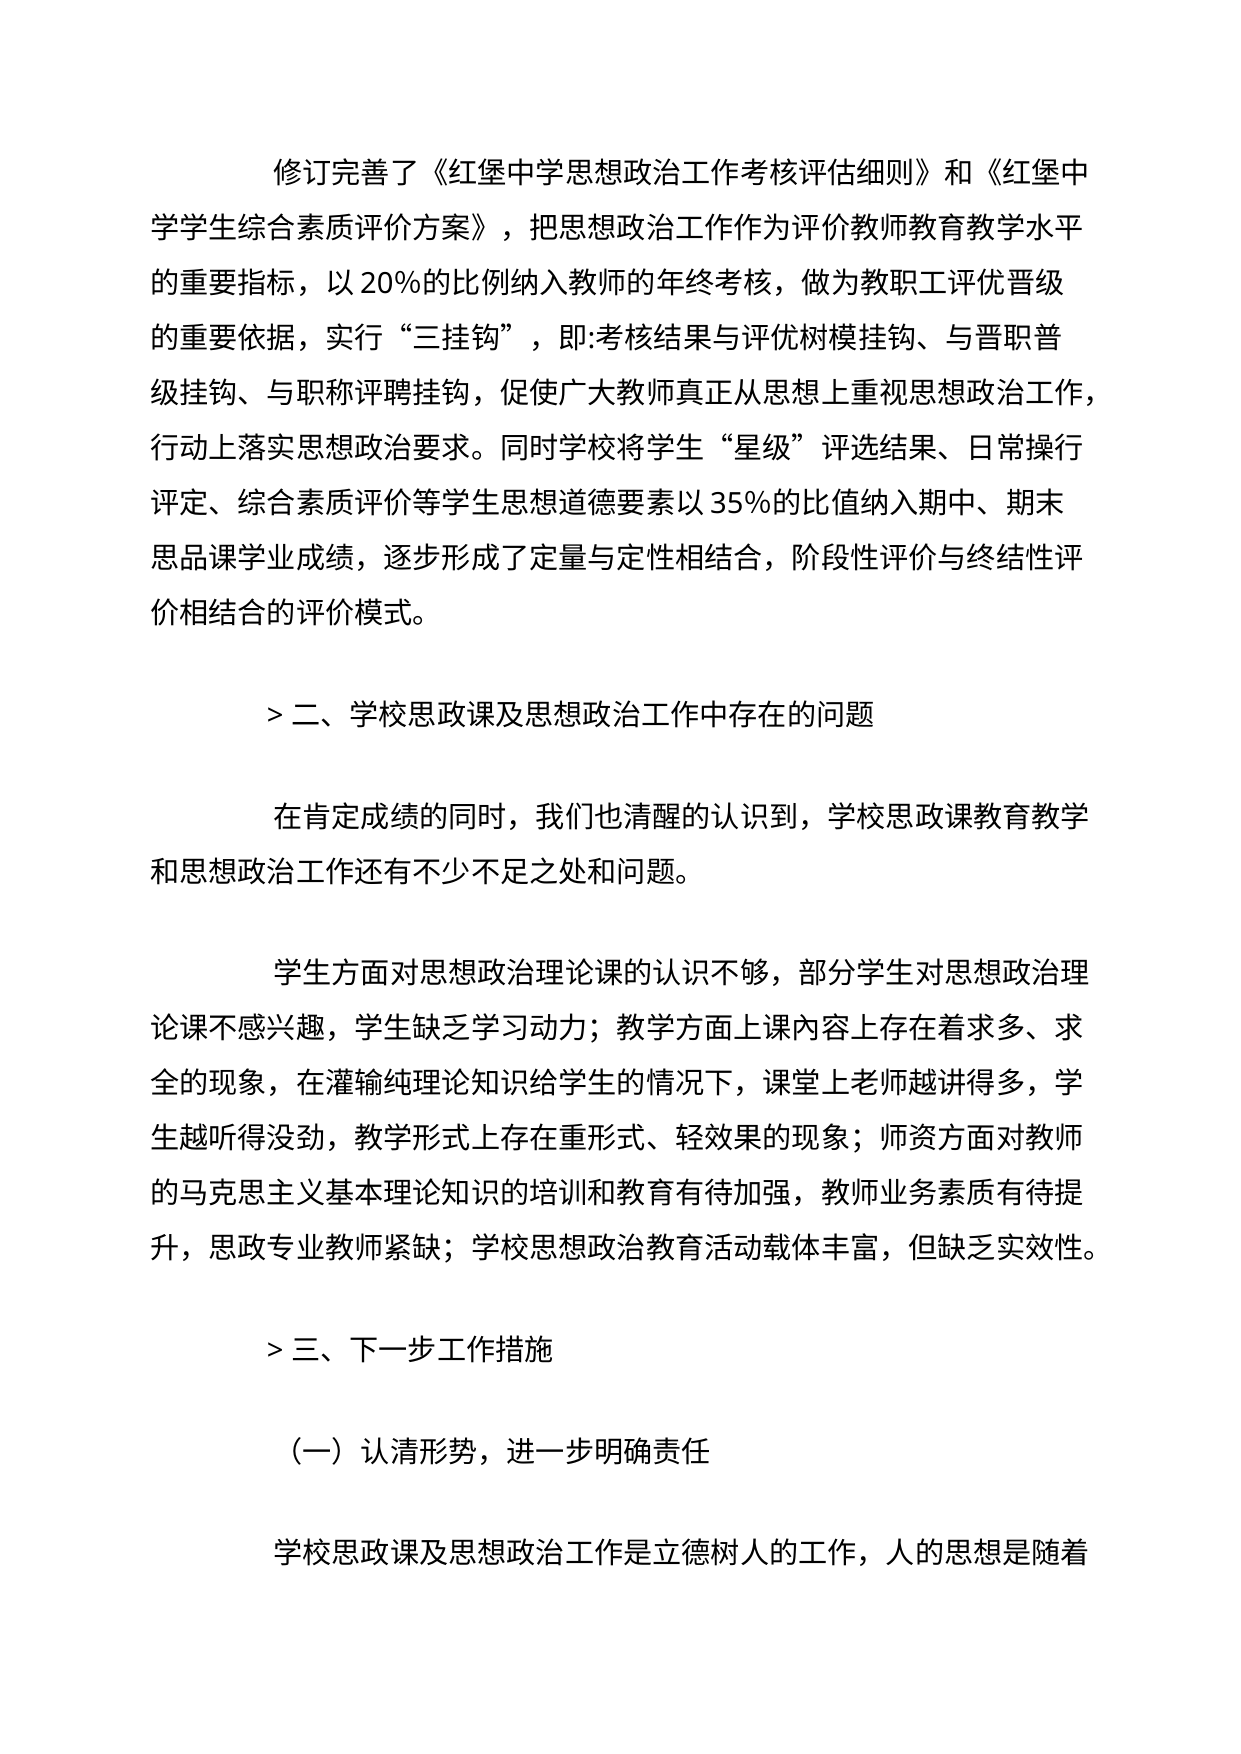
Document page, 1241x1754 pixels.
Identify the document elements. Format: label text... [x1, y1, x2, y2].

text > 三、下一步工作措施 [150, 1326, 1090, 1368]
text （一）认清形势，进一步明确责任 [150, 1428, 1090, 1470]
text > 二、学校思政课及思想政治工作中存在的问题 [150, 691, 1090, 734]
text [150, 1530, 1090, 1572]
text 学生方面对思想政治理论课的认识不够，部分学生对思想政治理论课不感兴趣，学生缺乏学习动力；教学方面上课內容上存在着求多、求全的现象，在灌输纯理论知识给学生的情况下，课堂上老师越讲得多，学生越听得没劲，教学形式上存在重形式、轻效果的现象；师资方面对教师的马克思主义基本理论知识的培训和教育有待加强，教师业务素质有待提升，思政专业教师紧缺；学校思想政治教育活动载体丰富，但缺乏实效性。 [150, 950, 1090, 1267]
text 在肯定成绩的同时，我们也清醒的认识到，学校思政课教育教学和思想政治工作还有不少不足之处和问题。 [150, 793, 1090, 890]
text 修订完善了《红堡中学思想政治工作考核评估细则》和《红堡中学学生综合素质评价方案》，把思想政治工作作为评价教师教育教学水平的重要指标，以20％的比例纳入教师的年终考核，做为教职工评优晋级的重要依据，实行“三挂钩”，即:考核结果与评优树模挂钩、与晋职普级挂钩、与职称评聘挂钩，促使广大教师真正从思想上重视思想政治工作，行动上落实思想政治要求。同时学校将学生“星级”评选结果、日常操行评定、综合素质评价等学生思想道德要素以35％的比值纳入期中、期末思品课学业成绩，逐步形成了定量与定性相结合，阶段性评价与终结性评价相结合的评价模式。 [150, 150, 1090, 632]
